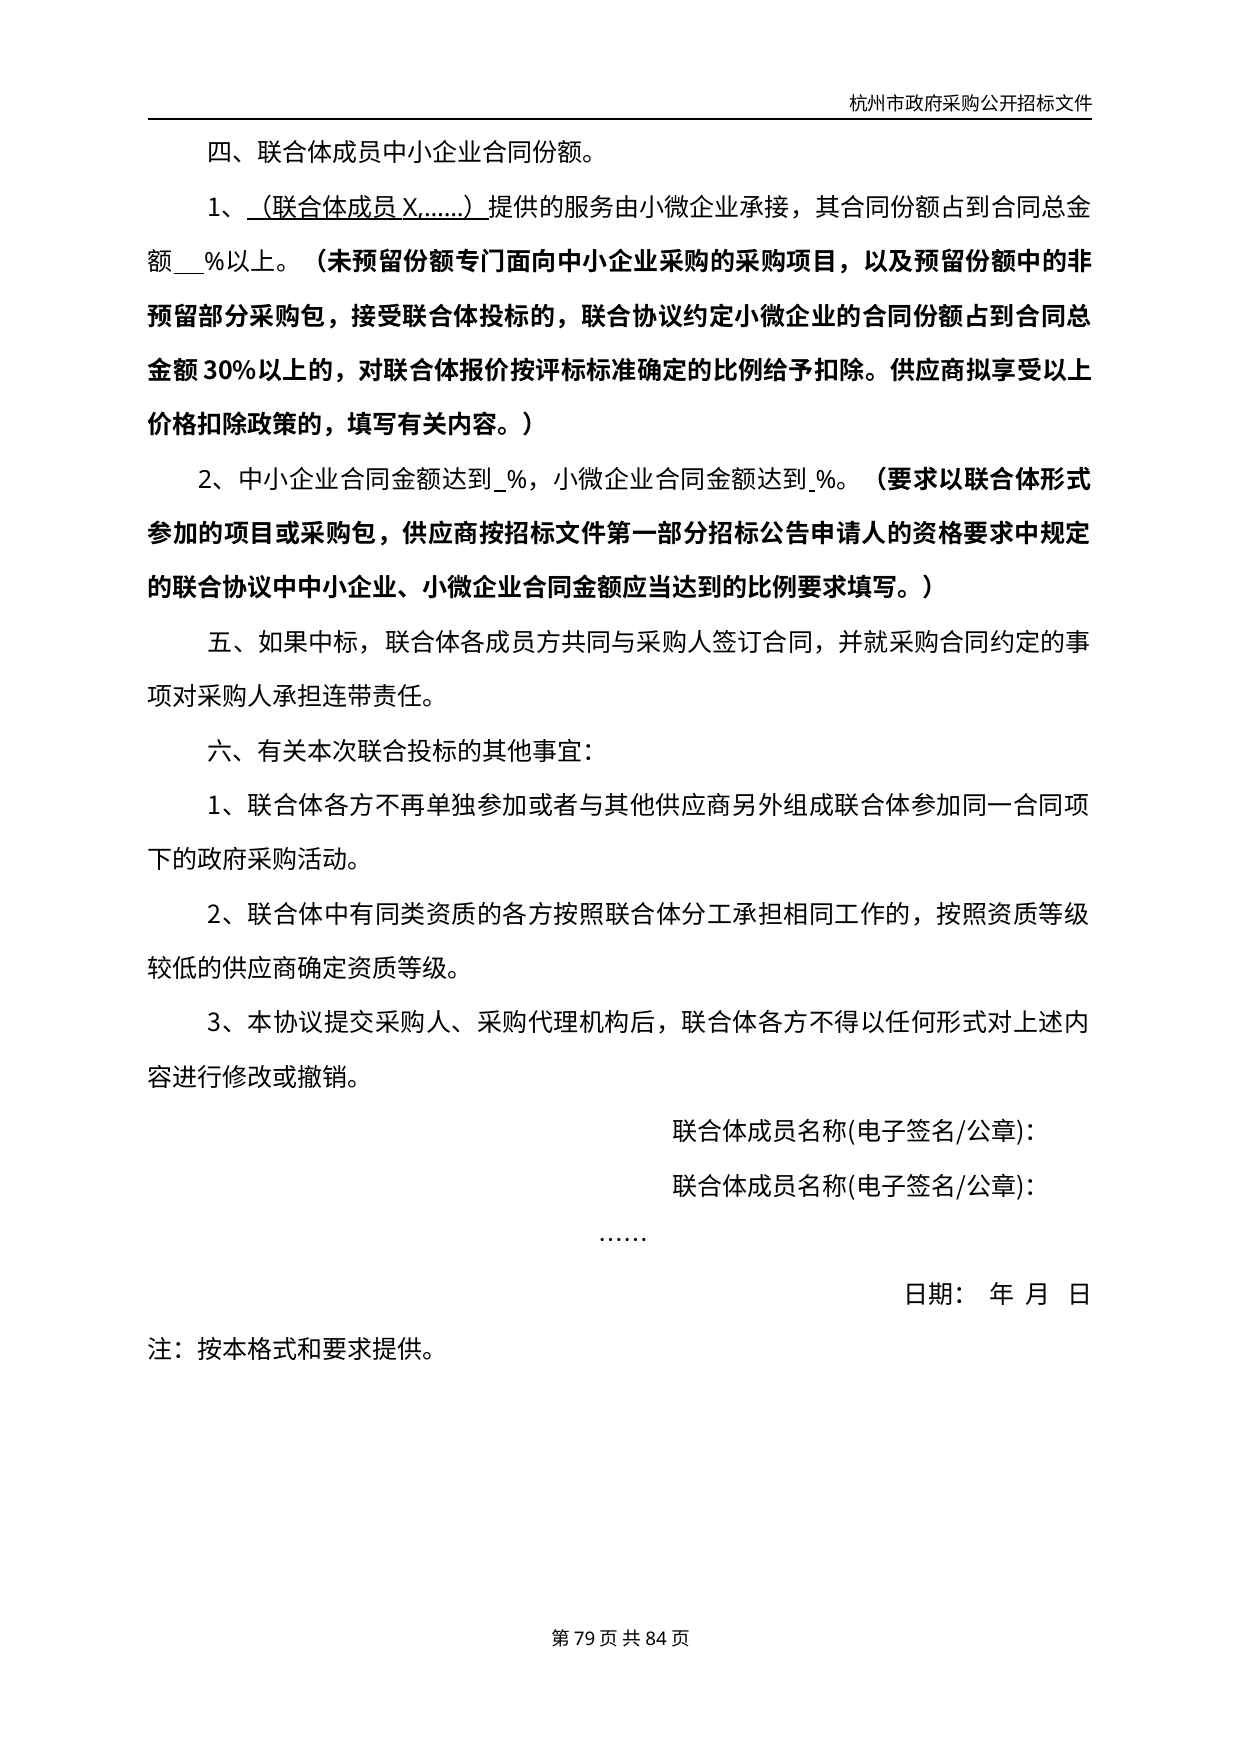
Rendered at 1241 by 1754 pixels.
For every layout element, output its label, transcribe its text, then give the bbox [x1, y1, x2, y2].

text 六、有关本次联合投标的其他事宜： [148, 731, 1092, 767]
text 2、联合体中有同类资质的各方按照联合体分工承担相同工作的，按照资质等级较低的供应商确定资质等级。 [148, 894, 1092, 985]
text 1、联合体各方不再单独参加或者与其他供应商另外组成联合体参加同一合同项下的政府采购活动。 [148, 785, 1092, 876]
text 联合体成员名称(电子签名/公章)： [148, 1166, 1092, 1202]
text 2、中小企业合同金额达到 %，小微企业合同金额达到 %。（要求以联合体形式参加的项目或采购包，供应商按招标文件第一部分招标公告申请人的资格要求中规定的联合协议中中小企业、小微企业合同金额应当达到的比例要求填写。） [148, 459, 1092, 604]
text 注：按本格式和要求提供。 [148, 1329, 1049, 1365]
text 联合体成员名称(电子签名/公章)： [148, 1112, 1092, 1148]
text 日期： 年 月 日 [148, 1275, 1092, 1311]
text 3、本协议提交采购人、采购代理机构后，联合体各方不得以任何形式对上述内容进行修改或撤销。 [148, 1003, 1092, 1093]
text 五、如果中标，联合体各成员方共同与采购人签订合同，并就采购合同约定的事项对采购人承担连带责任。 [148, 622, 1092, 713]
text 1、（联合体成员X,……）提供的服务由小微企业承接，其合同份额占到合同总金额 %以上。（未预留份额专门面向中小企业采购的采购项目，以及预留份额中的非预留部分采购包，接受联合体投标的，联合协议约定小微企业的合同份额占到合同总金额30%以上的，对联合体报价按评标标准确定的比例给予扣除。供应商拟享受以上价格扣除政策的，填写有关内容。） [148, 187, 1092, 441]
text …… [148, 1220, 992, 1257]
text 四、联合体成员中小企业合同份额。 [148, 133, 1092, 169]
